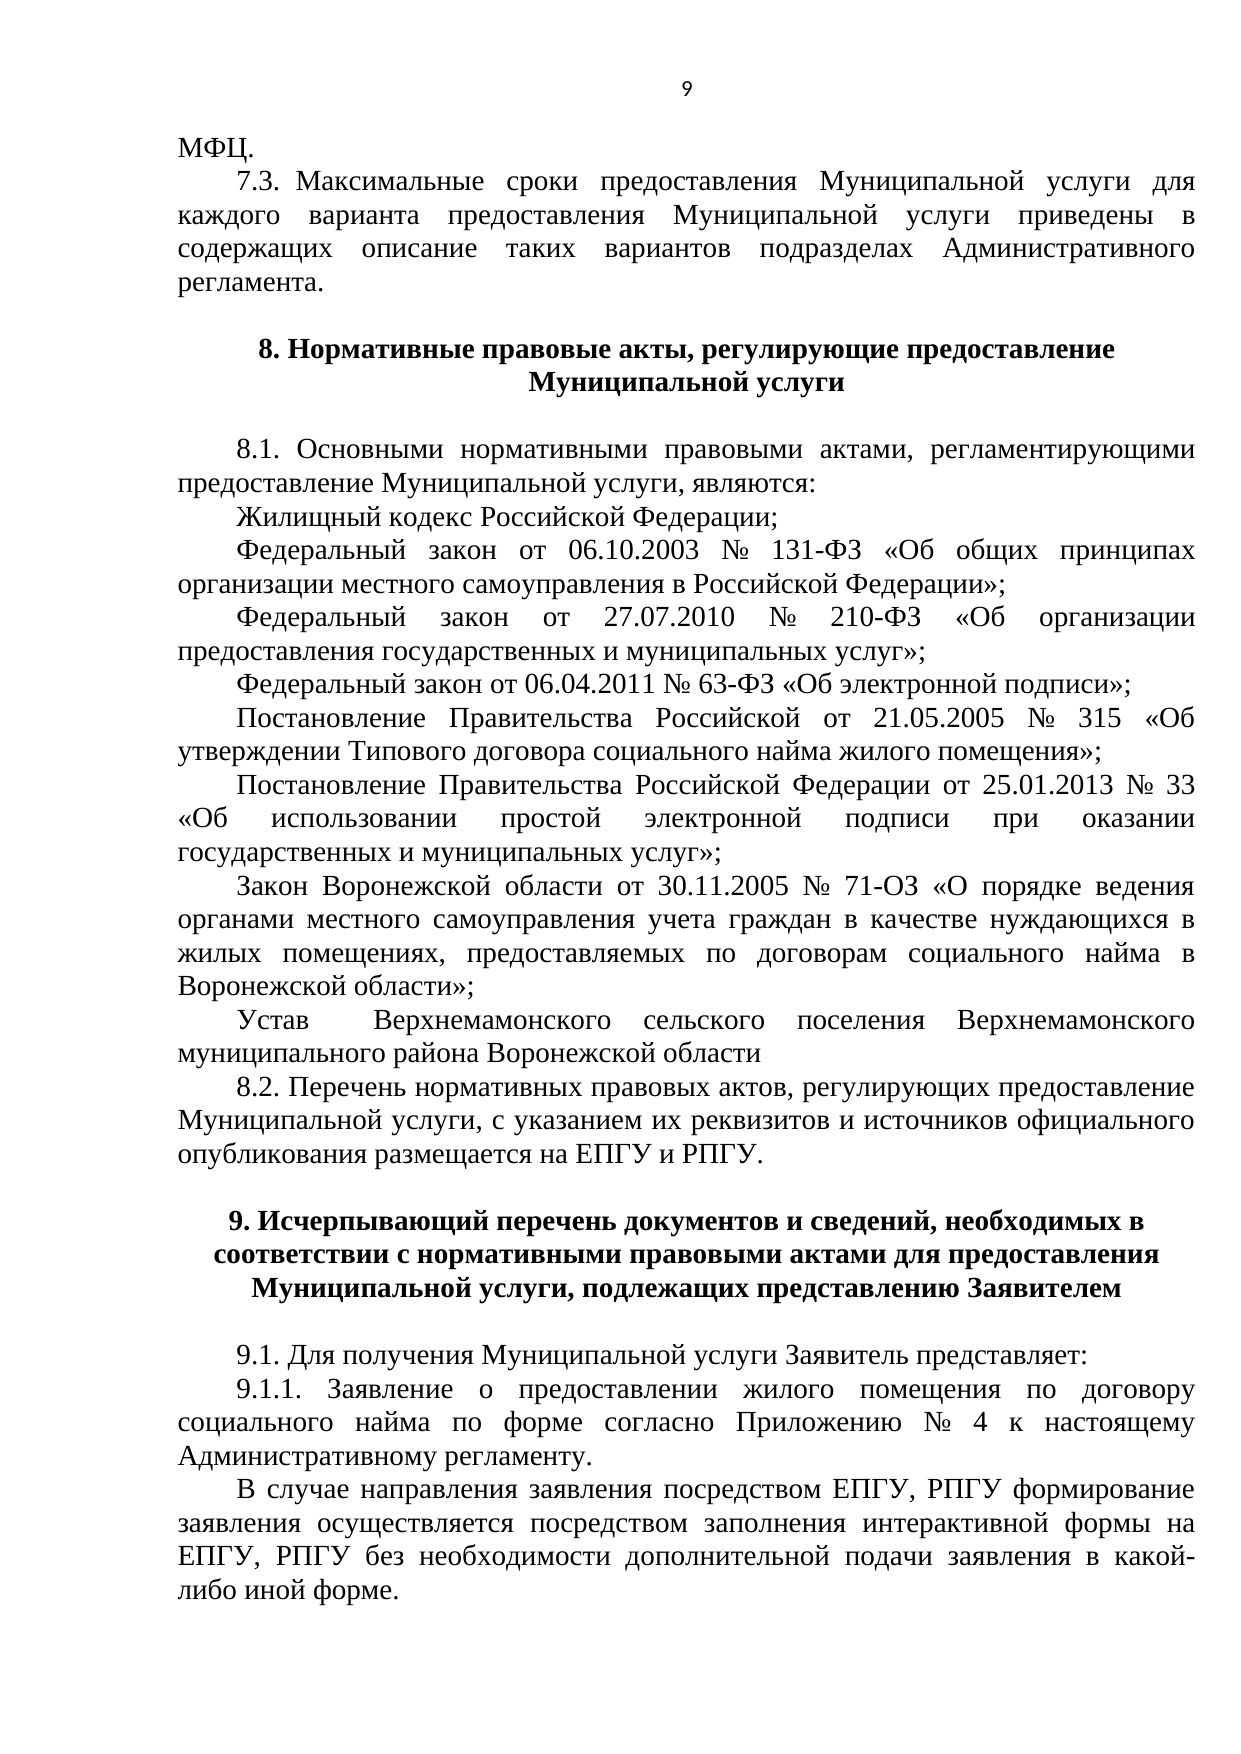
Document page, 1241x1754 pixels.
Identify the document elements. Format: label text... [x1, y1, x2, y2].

text Федеральный закон от 06.10.2003 № 131-ФЗ «Об общих принципах организации местного самоуправления в Российской Федерации»; [177, 532, 1196, 599]
text 9.1. Для получения Муниципальной услуги Заявитель представляет: [177, 1337, 1196, 1371]
text 8. Нормативные правовые акты, регулирующие предоставление Муниципальной услуги [177, 331, 1196, 398]
text 9. Исчерпывающий перечень документов и сведений, необходимых в соответствии с нормативными правовыми актами для предоставления Муниципальной услуги, подлежащих представлению Заявителем [177, 1203, 1196, 1304]
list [177, 130, 1196, 163]
text 8.1. Основными нормативными правовыми актами, регламентирующими предоставление Муниципальной услуги, являются: [177, 432, 1196, 499]
text Постановление Правительства Российской от 21.05.2005 № 315 «Об утверждении Типового договора социального найма жилого помещения»; [177, 700, 1196, 767]
text Жилищный кодекс Российской Федерации; [177, 499, 1196, 532]
text Устав Верхнемамонского сельского поселения Верхнемамонского муниципального района Воронежской области [177, 1002, 1196, 1069]
text 8.2. Перечень нормативных правовых актов, регулирующих предоставление Муниципальной услуги, с указанием их реквизитов и источников официального опубликования размещается на ЕПГУ и РПГУ. [177, 1069, 1196, 1169]
text Федеральный закон от 27.07.2010 № 210-ФЗ «Об организации предоставления государственных и муниципальных услуг»; [177, 599, 1196, 666]
list Максимальные сроки предоставления Муниципальной услуги для каждого варианта предоставления Муниципальной услуги приведены в содержащих описание таких вариантов подразделах Административного регламента. [177, 163, 1196, 297]
text Постановление Правительства Российской Федерации от 25.01.2013 № 33 «Об использовании простой электронной подписи при оказании государственных и муниципальных услуг»; [177, 767, 1196, 868]
text Закон Воронежской области от 30.11.2005 № 71-ОЗ «О порядке ведения органами местного самоуправления учета граждан в качестве нуждающихся в жилых помещениях, предоставляемых по договорам социального найма в Воронежской области»; [177, 868, 1196, 1002]
text Федеральный закон от 06.04.2011 № 63-ФЗ «Об электронной подписи»; [177, 666, 1196, 700]
text 9.1.1. Заявление о предоставлении жилого помещения по договору социального найма по форме согласно Приложению № 4 к настоящему Административному регламенту. [177, 1371, 1196, 1471]
text В случае направления заявления посредством ЕПГУ, РПГУ формирование заявления осуществляется посредством заполнения интерактивной формы на ЕПГУ, РПГУ без необходимости дополнительной подачи заявления в какой-либо иной форме. [177, 1471, 1196, 1606]
